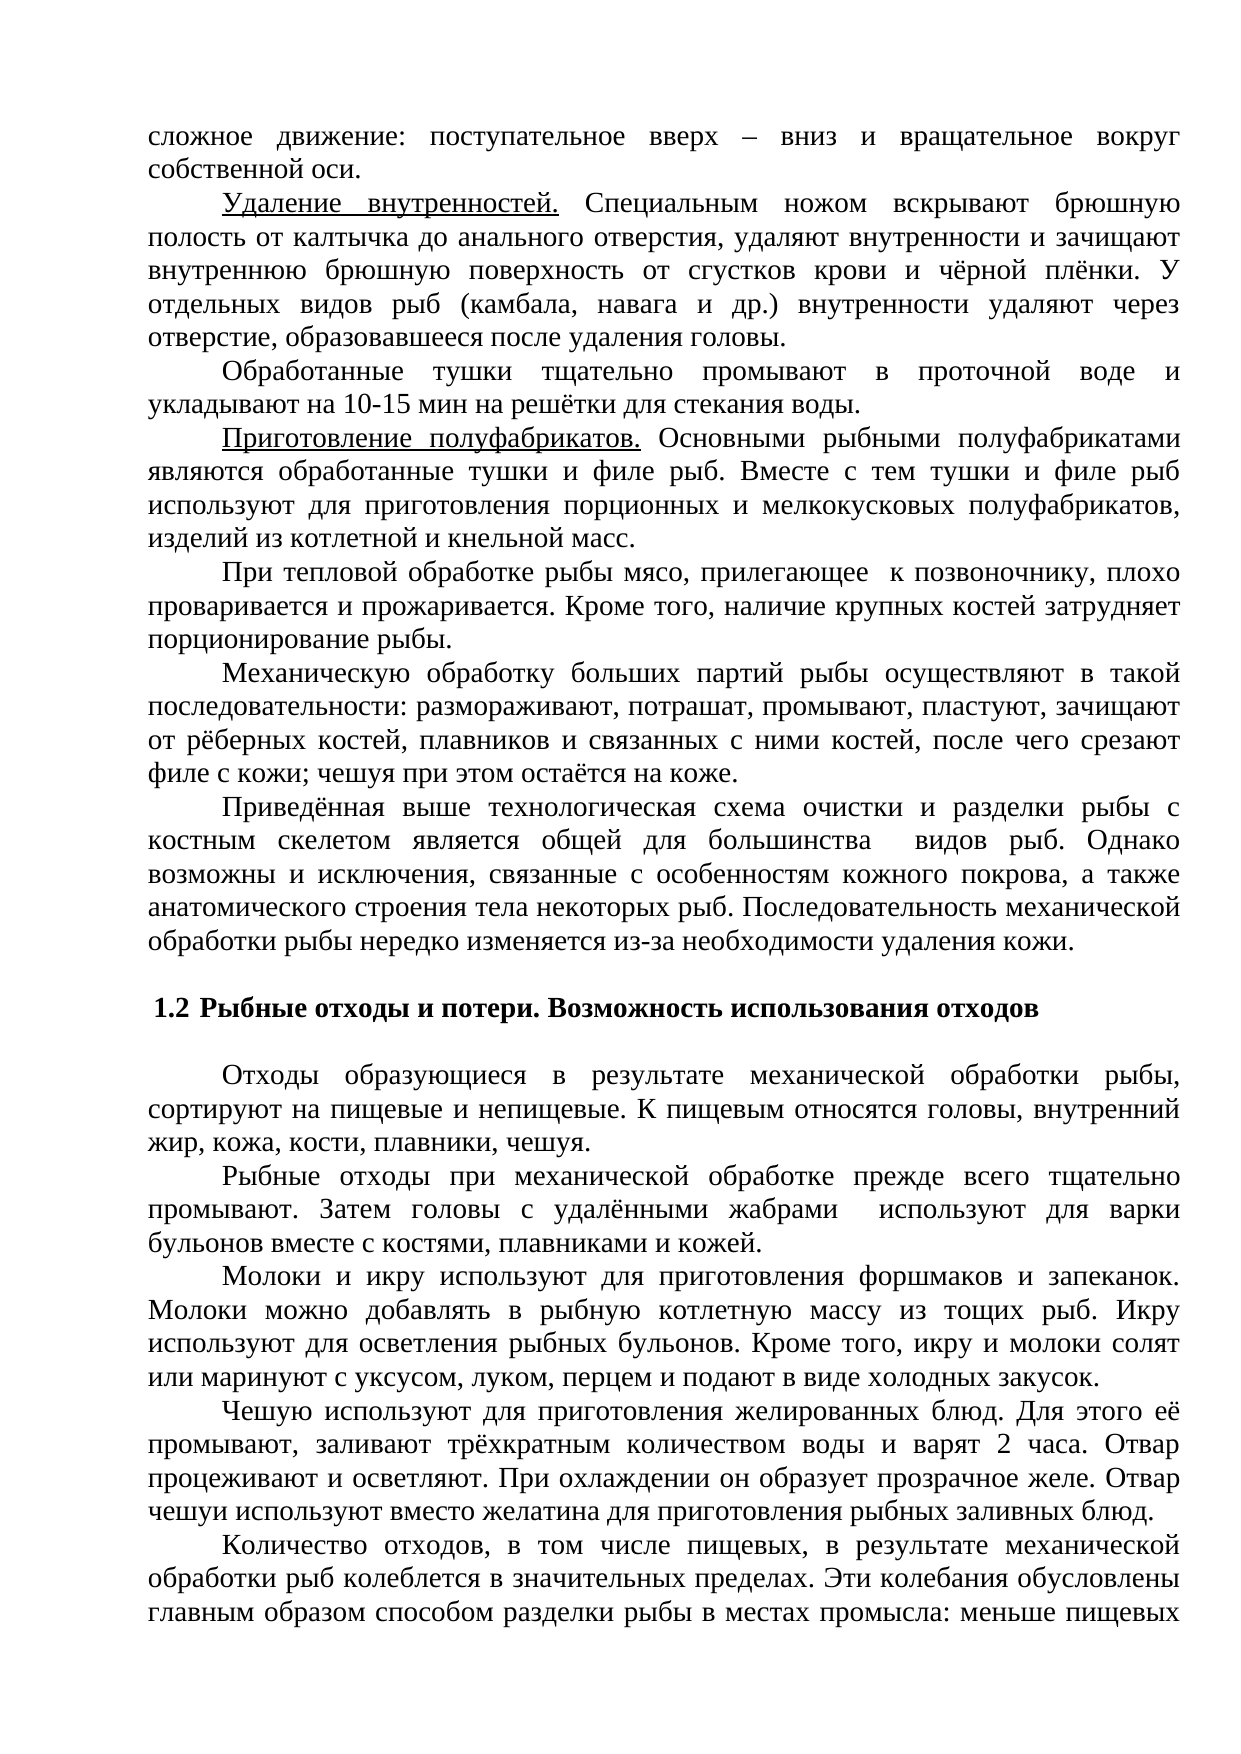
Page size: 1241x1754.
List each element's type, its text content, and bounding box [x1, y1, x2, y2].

text Приготовление полуфабрикатов. Основными рыбными полуфабрикатами являются обработанные тушки и филе рыб. Вместе с тем тушки и филе рыб используют для приготовления порционных и мелкокусковых полуфабрикатов, изделий из котлетной и кнельной масс. [148, 420, 1181, 554]
text Молоки и икру используют для приготовления форшмаков и запеканок. Молоки можно добавлять в рыбную котлетную массу из тощих рыб. Икру используют для осветления рыбных бульонов. Кроме того, икру и молоки солят или маринуют с уксусом, луком, перцем и подают в виде холодных закусок. [148, 1258, 1181, 1393]
text Удаление внутренностей. Специальным ножом вскрывают брюшную полость от калтычка до анального отверстия, удаляют внутренности и зачищают внутреннюю брюшную поверхность от сгустков крови и чёрной плёнки. У отдельных видов рыб (камбала, навага и др.) внутренности удаляют через отверстие, образовавшееся после удаления головы. [148, 185, 1181, 353]
text Приведённая выше технологическая схема очистки и разделки рыбы с костным скелетом является общей для большинства видов рыб. Однако возможны и исключения, связанные с особенностям кожного покрова, а также анатомического строения тела некоторых рыб. Последовательность механической обработки рыбы нередко изменяется из-за необходимости удаления кожи. [148, 789, 1181, 957]
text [148, 1527, 1181, 1627]
list Рыбные отходы и потери. Возможность использования отходов [153, 990, 1181, 1024]
text При тепловой обработке рыбы мясо, прилегающее к позвоночнику, плохо проваривается и прожаривается. Кроме того, наличие крупных костей затрудняет порционирование рыбы. [148, 554, 1181, 655]
text Рыбные отходы при механической обработке прежде всего тщательно промывают. Затем головы с удалёнными жабрами используют для варки бульонов вместе с костями, плавниками и кожей. [148, 1158, 1181, 1258]
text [148, 118, 1181, 185]
text Обработанные тушки тщательно промывают в проточной воде и укладывают на 10-15 мин на решётки для стекания воды. [148, 353, 1181, 420]
text Механическую обработку больших партий рыбы осуществляют в такой последовательности: размораживают, потрашат, промывают, пластуют, зачищают от рёберных костей, плавников и связанных с ними костей, после чего срезают филе с кожи; чешуя при этом остаётся на коже. [148, 655, 1181, 789]
text Чешую используют для приготовления желированных блюд. Для этого её промывают, заливают трёхкратным количеством воды и варят 2 часа. Отвар процеживают и осветляют. При охлаждении он образует прозрачное желе. Отвар чешуи используют вместо желатина для приготовления рыбных заливных блюд. [148, 1393, 1181, 1527]
text Отходы образующиеся в результате механической обработки рыбы, сортируют на пищевые и непищевые. К пищевым относятся головы, внутренний жир, кожа, кости, плавники, чешуя. [148, 1057, 1181, 1158]
